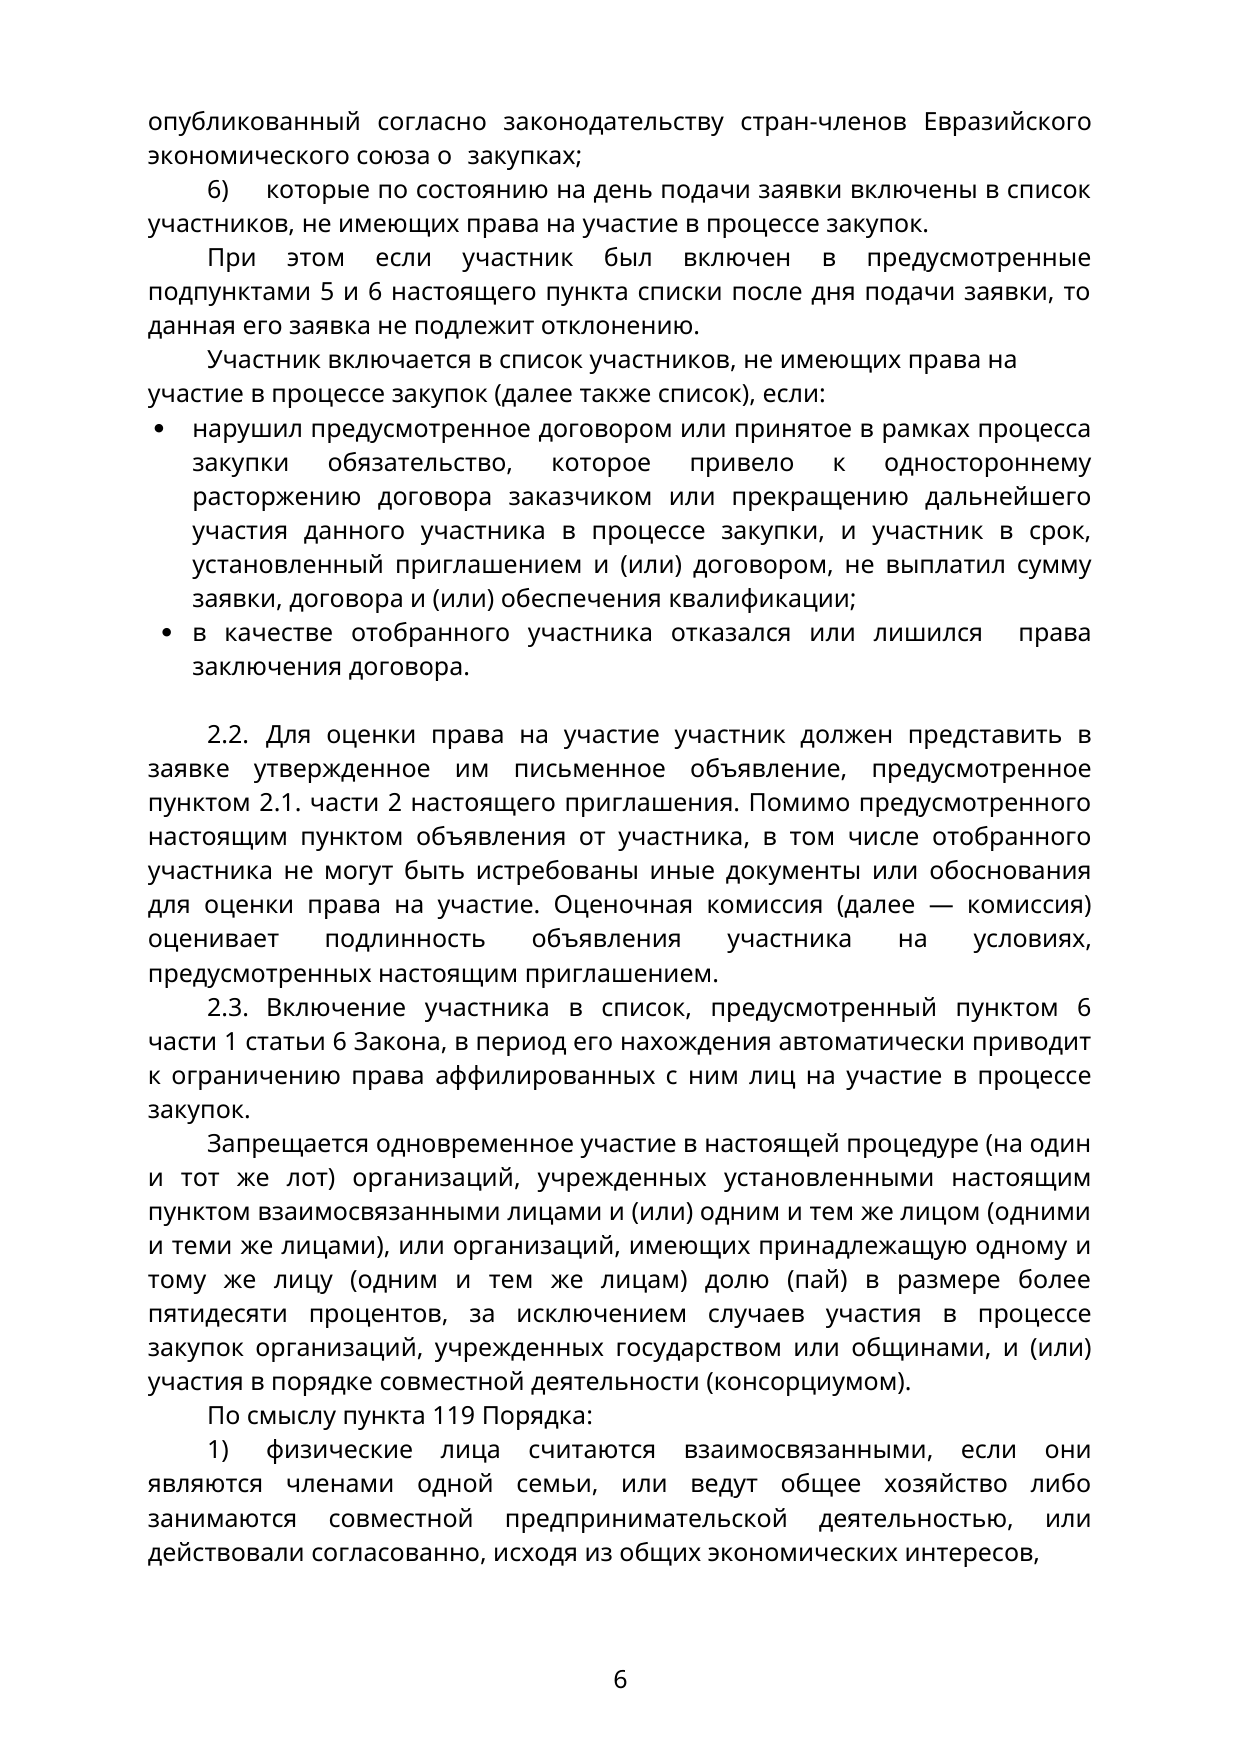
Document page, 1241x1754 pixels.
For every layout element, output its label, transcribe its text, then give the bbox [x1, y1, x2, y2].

text По смыслу пункта 119 Порядка: [148, 1398, 1092, 1432]
text При этом если участник был включен в предусмотренные подпунктами 5 и 6 настоящего пункта списки после дня подачи заявки, то данная его заявка не подлежит отклонению. [148, 240, 1092, 342]
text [148, 103, 1092, 172]
text Запрещается одновременное участие в настоящей процедуре (на один и тот же лот) организаций, учрежденных установленными настоящим пунктом взаимосвязанными лицами и (или) одним и тем же лицом (одними и теми же лицами), или организаций, имеющих принадлежащую одному и тому же лицу (одним и тем же лицам) долю (пай) в размере более пятидесяти процентов, за исключением случаев участия в процессе закупок организаций, учрежденных государством или общинами, и (или) участия в порядке совместной деятельности (консорциумом). [148, 1126, 1092, 1398]
list в качестве отобранного участника отказался или лишился права заключения договора. [162, 614, 1092, 683]
text 2.2. Для оценки права на участие участник должен представить в заявке утвержденное им письменное объявление, предусмотренное пунктом 2.1. части 2 настоящего приглашения. Помимо предусмотренного настоящим пунктом объявления от участника, в том числе отобранного участника не могут быть истребованы иные документы или обоснования для оценки права на участие. Оценочная комиссия (далее — комиссия) оценивает подлинность объявления участника на условиях, предусмотренных настоящим приглашением. [148, 717, 1092, 989]
text 1) физические лица считаются взаимосвязанными, если они являются членами одной семьи, или ведут общее хозяйство либо занимаются совместной предпринимательской деятельностью, или действовали согласованно, исходя из общих экономических интересов, [148, 1432, 1092, 1568]
text Участник включается в список участников, не имеющих права на участие в процессе закупок (далее также список), если: [148, 342, 1092, 410]
text 2.3. Включение участника в список, предусмотренный пунктом 6 части 1 статьи 6 Закона, в период его нахождения автоматически приводит к ограничению права аффилированных с ним лиц на участие в процессе закупок. [148, 989, 1092, 1126]
list нарушил предусмотренное договором или принятое в рамках процесса закупки обязательство, которое привело к одностороннему расторжению договора заказчиком или прекращению дальнейшего участия данного участника в процессе закупки, и участник в срок, установленный приглашением и (или) договором, не выплатил сумму заявки, договора и (или) обеспечения квалификации; [154, 410, 1092, 614]
text 6) которые по состоянию на день подачи заявки включены в список участников, не имеющих права на участие в процессе закупок. [148, 172, 1092, 240]
